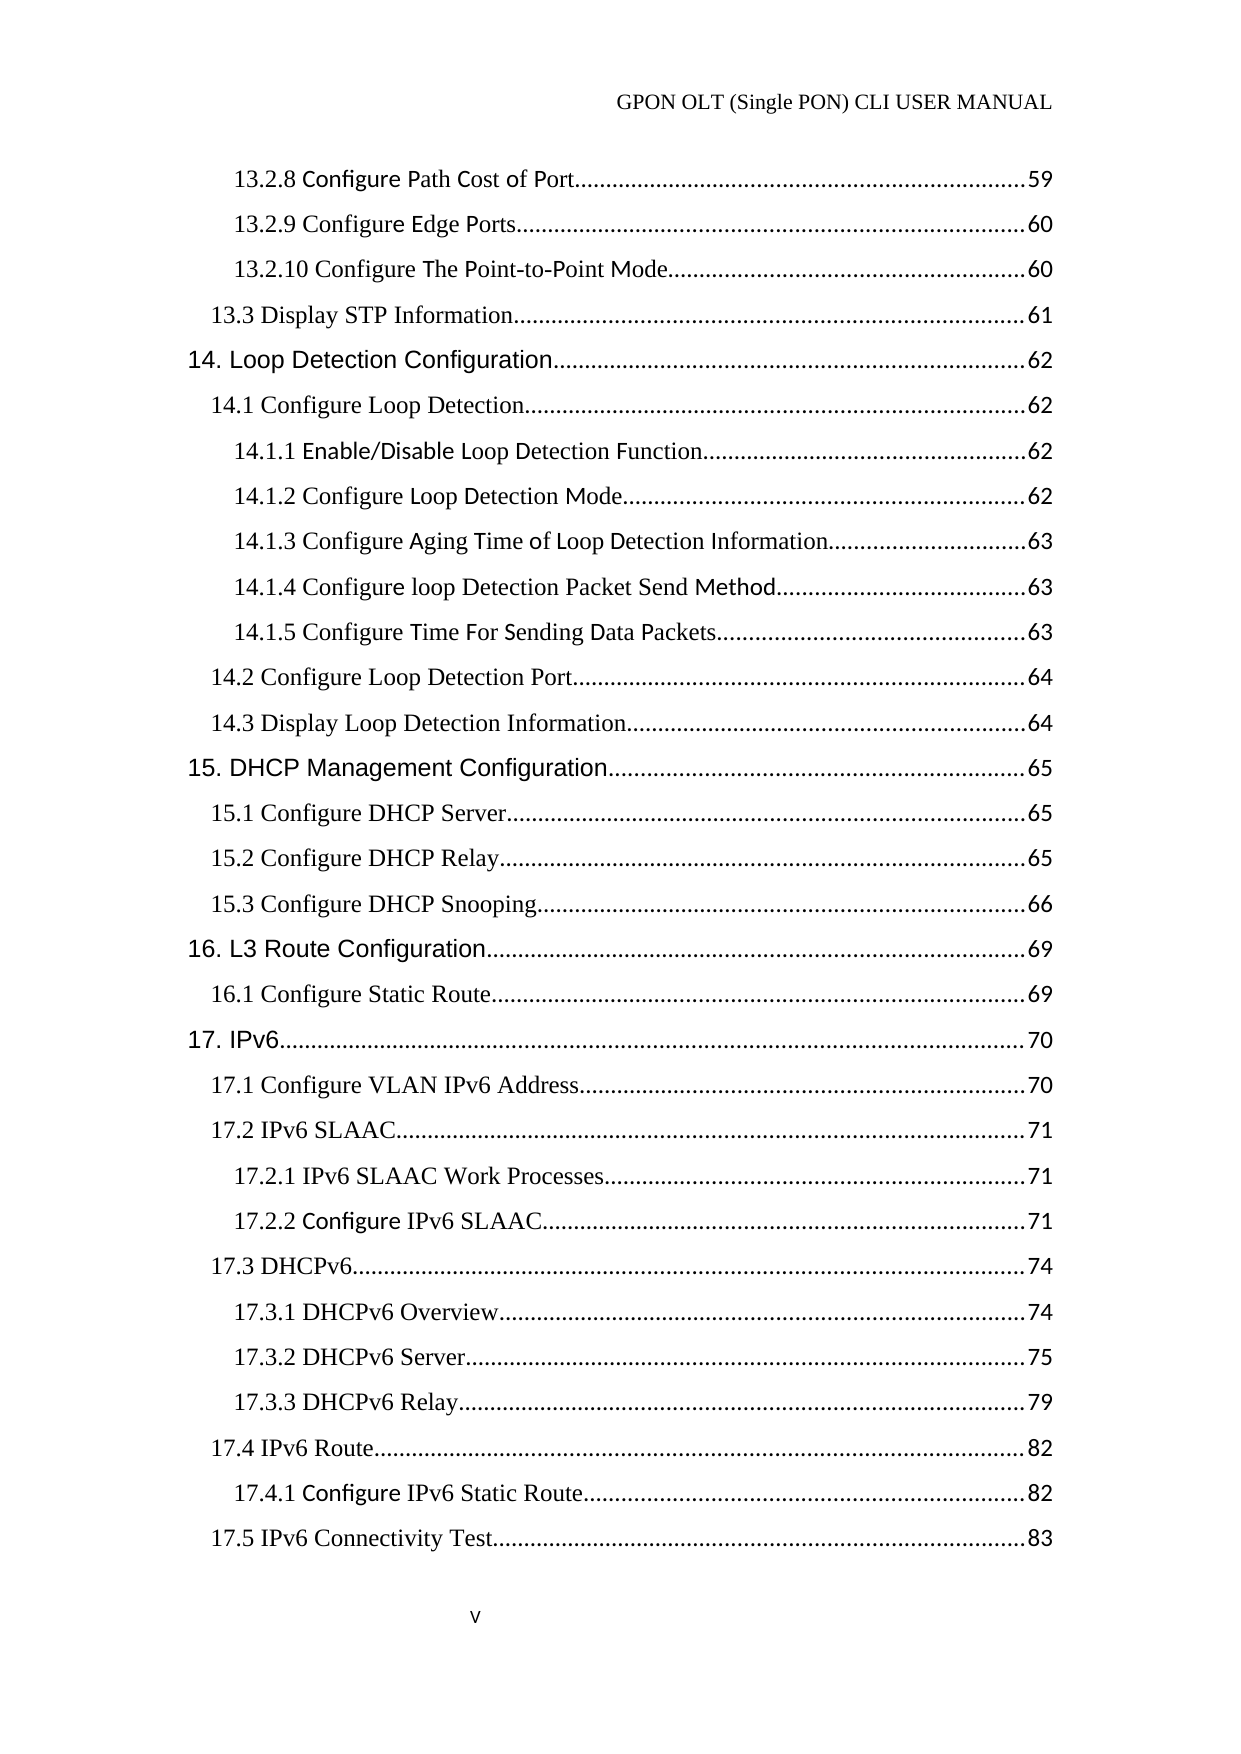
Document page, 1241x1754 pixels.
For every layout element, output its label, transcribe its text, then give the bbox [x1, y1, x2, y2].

text 15.1 Configure DHCP Server 65 [210, 796, 1053, 829]
text 16. L3 Route Configuration 69 [187, 932, 1053, 965]
text 14.3 Display Loop Detection Information 64 [210, 706, 1053, 738]
text 13.3 Display STP Information 61 [210, 298, 1053, 330]
text 14.1.5 Configure Time For Sending Data Packets 63 [233, 615, 1053, 648]
text 14.1.3 Configure Aging Time of Loop Detection Information 63 [233, 524, 1053, 557]
text 14.1.1 Enable/Disable Loop Detection Function 62 [233, 434, 1053, 466]
text 17.5 IPv6 Connectivity Test 83 [210, 1521, 1053, 1554]
text 17.2.2 Configure IPv6 SLAAC 71 [233, 1204, 1053, 1237]
text 16.1 Configure Static Route 69 [210, 978, 1053, 1010]
text 14.1.4 Configure loop Detection Packet Send Method 63 [233, 570, 1053, 602]
text 17.2.1 IPv6 SLAAC Work Processes 71 [233, 1159, 1053, 1191]
text 13.2.9 Configure Edge Ports 60 [233, 207, 1053, 240]
text 15.3 Configure DHCP Snooping 66 [210, 887, 1053, 919]
text 17.3.3 DHCPv6 Relay 79 [233, 1385, 1053, 1418]
text 17. IPv6 70 [187, 1023, 1053, 1055]
text 15.2 Configure DHCP Relay 65 [210, 842, 1053, 874]
text 13.2.8 Configure Path Cost of Port 59 [233, 162, 1053, 194]
text 14. Loop Detection Configuration 62 [187, 343, 1053, 376]
text 14.2 Configure Loop Detection Port 64 [210, 660, 1053, 693]
text 17.2 IPv6 SLAAC 71 [210, 1113, 1053, 1146]
text 17.3 DHCPv6 74 [210, 1249, 1053, 1282]
text 17.1 Configure VLAN IPv6 Address 70 [210, 1068, 1053, 1101]
text 17.4.1 Configure IPv6 Static Route 82 [233, 1476, 1053, 1508]
text 15. DHCP Management Configuration 65 [187, 751, 1053, 783]
text 17.3.2 DHCPv6 Server 75 [233, 1340, 1053, 1373]
text 13.2.10 Configure The Point-to-Point Mode 60 [233, 253, 1053, 285]
text 17.4 IPv6 Route 82 [210, 1431, 1053, 1463]
text 17.3.1 DHCPv6 Overview 74 [233, 1295, 1053, 1327]
text 14.1.2 Configure Loop Detection Mode 62 [233, 479, 1053, 512]
text 14.1 Configure Loop Detection 62 [210, 388, 1053, 421]
